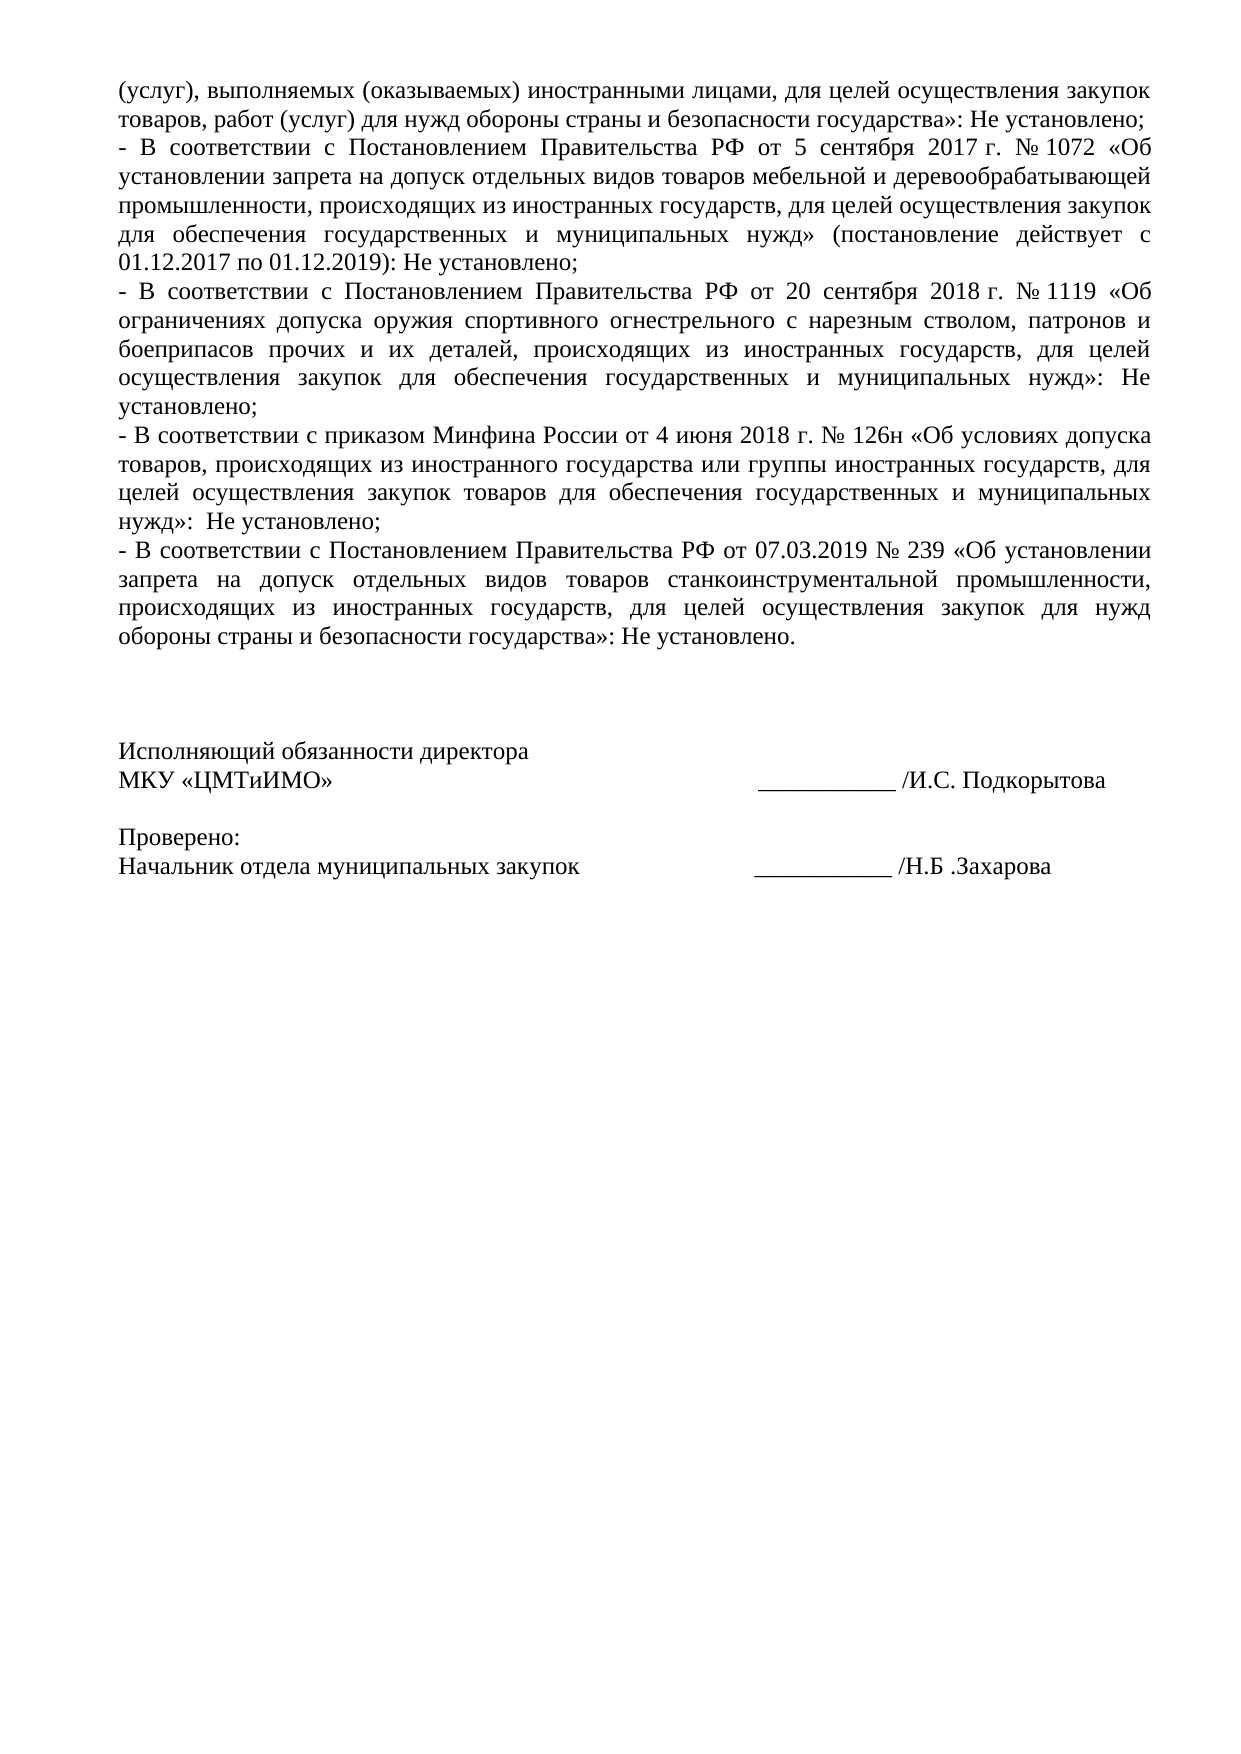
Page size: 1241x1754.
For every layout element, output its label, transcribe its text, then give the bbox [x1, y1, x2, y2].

text - В соответствии с Постановлением Правительства РФ от 20 сентября 2018 г. № 1119 «Об ограничениях допуска оружия спортивного огнестрельного с нарезным стволом, патронов и боеприпасов прочих и их деталей, происходящих из иностранных государств, для целей осуществления закупок для обеспечения государственных и муниципальных нужд»: Не установлено; [118, 276, 1152, 420]
text - В соответствии с Постановлением Правительства РФ от 07.03.2019 № 239 «Об установлении запрета на допуск отдельных видов товаров станкоинструментальной промышленности, происходящих из иностранных государств, для целей осуществления закупок для нужд обороны страны и безопасности государства»: Не установлено. [118, 535, 1152, 650]
text МКУ «ЦМТиИМО» ___________ /И.С. Подкорытова [118, 765, 1152, 794]
text Проверено: [118, 822, 1152, 851]
text - В соответствии с Постановлением Правительства РФ от 5 сентября 2017 г. № 1072 «Об установлении запрета на допуск отдельных видов товаров мебельной и деревообрабатывающей промышленности, происходящих из иностранных государств, для целей осуществления закупок для обеспечения государственных и муниципальных нужд» (постановление действует с 01.12.2017 по 01.12.2019): Не установлено; [118, 132, 1152, 276]
text Начальник отдела муниципальных закупок ___________ /Н.Б .Захарова [118, 851, 1152, 880]
text - В соответствии с приказом Минфина России от 4 июня 2018 г. № 126н «Об условиях допуска товаров, происходящих из иностранного государства или группы иностранных государств, для целей осуществления закупок товаров для обеспечения государственных и муниципальных нужд»: Не установлено; [118, 420, 1152, 535]
text Исполняющий обязанности директора [118, 736, 1152, 765]
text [118, 75, 1152, 132]
